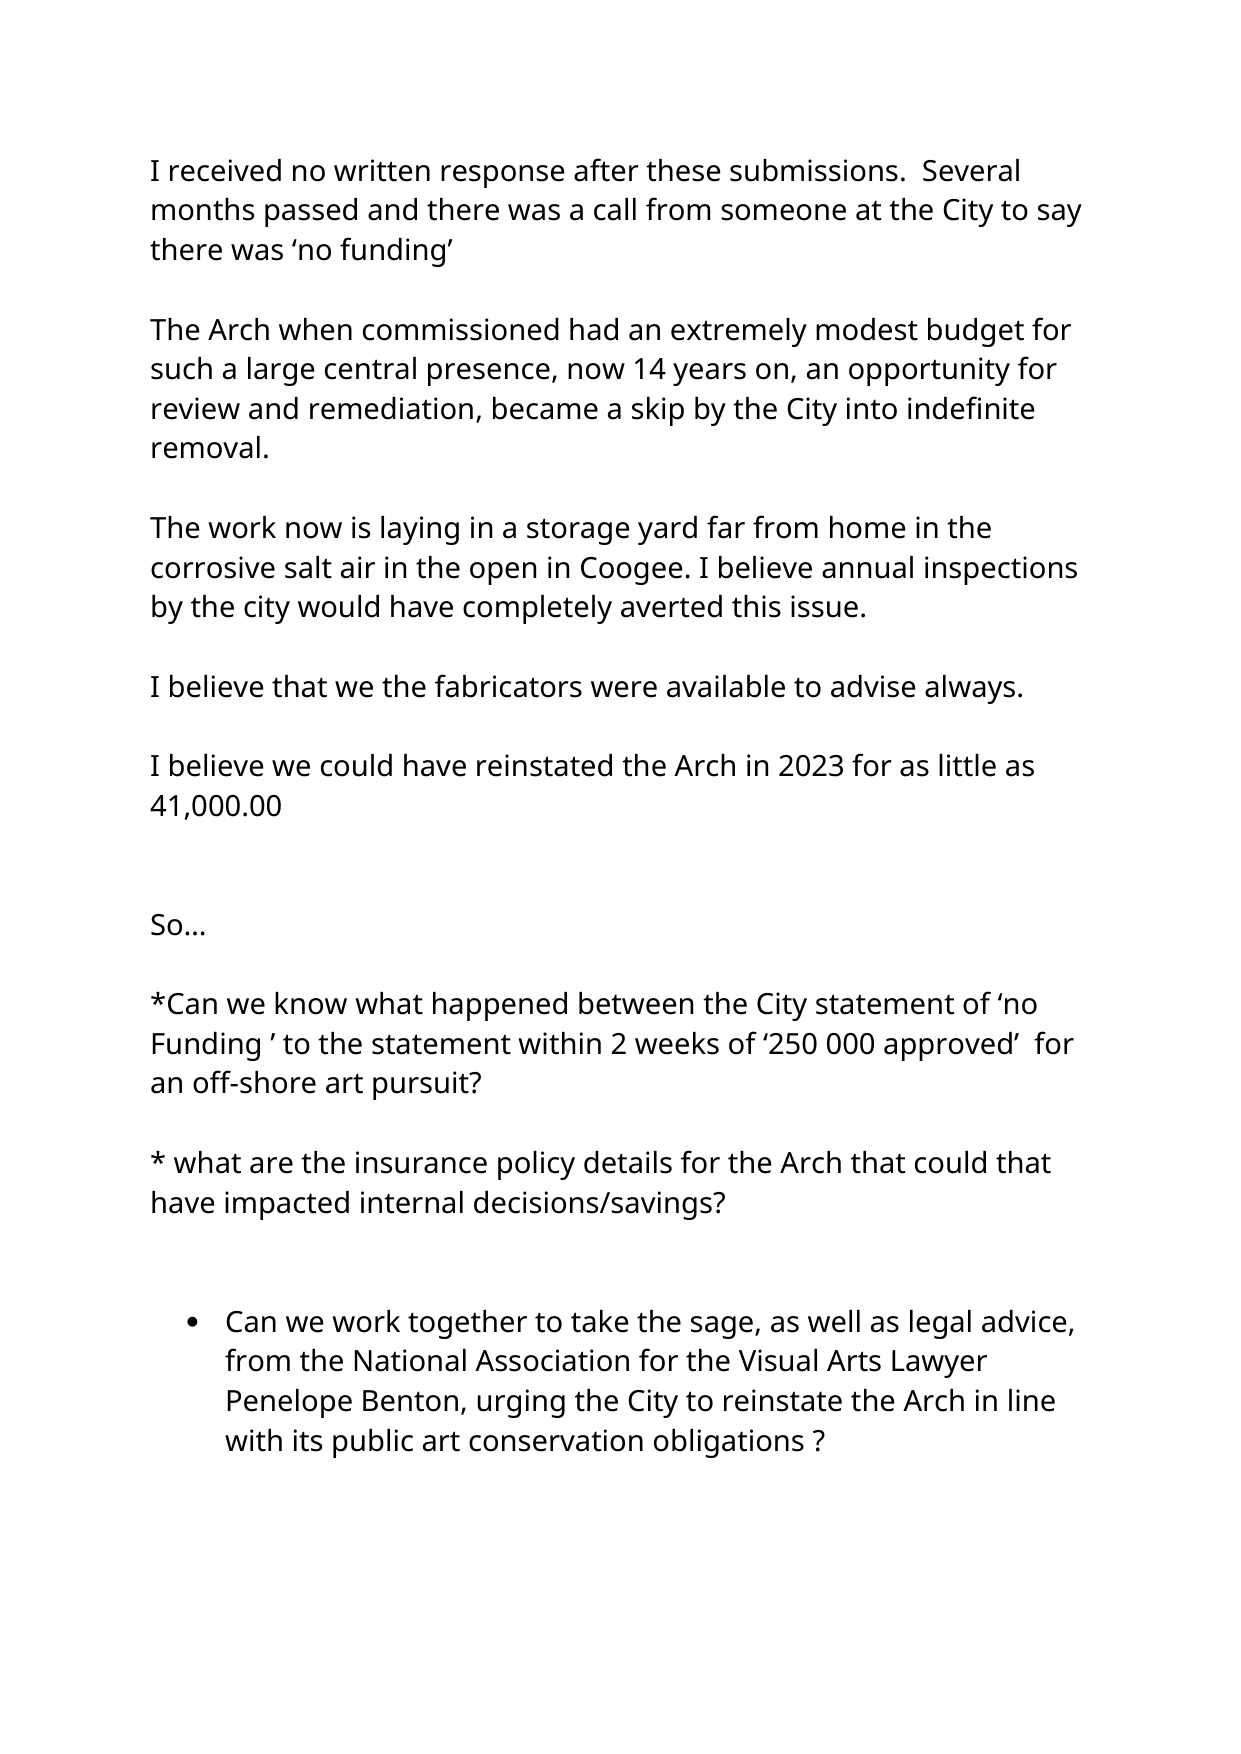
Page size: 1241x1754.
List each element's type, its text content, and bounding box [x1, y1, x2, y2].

text I believe that we the fabricators were available to advise always. [150, 666, 1090, 706]
text So… [150, 904, 1090, 944]
text I received no written response after these submissions. Several months passed and there was a call from someone at the City to say there was ‘no funding’ [150, 150, 1090, 269]
text * what are the insurance policy details for the Arch that could that have impacted internal decisions/savings? [150, 1142, 1090, 1222]
list Can we work together to take the sage, as well as legal advice, from the National Association for the Visual Arts Lawyer Penelope Benton, urging the City to reinstate the Arch in line with its public art conservation obligations ? [187, 1301, 1090, 1460]
text I believe we could have reinstated the Arch in 2023 for as little as 41,000.00 [150, 745, 1090, 825]
text *Can we know what happened between the City statement of ‘no Funding ’ to the statement within 2 weeks of ‘250 000 approved’ for an off-shore art pursuit? [150, 983, 1090, 1102]
text The Arch when commissioned had an extremely modest budget for such a large central presence, now 14 years on, an opportunity for review and remediation, became a skip by the City into indefinite removal. [150, 309, 1090, 467]
text The work now is laying in a storage yard far from home in the corrosive salt air in the open in Coogee. I believe annual inspections by the city would have completely averted this issue. [150, 507, 1090, 626]
